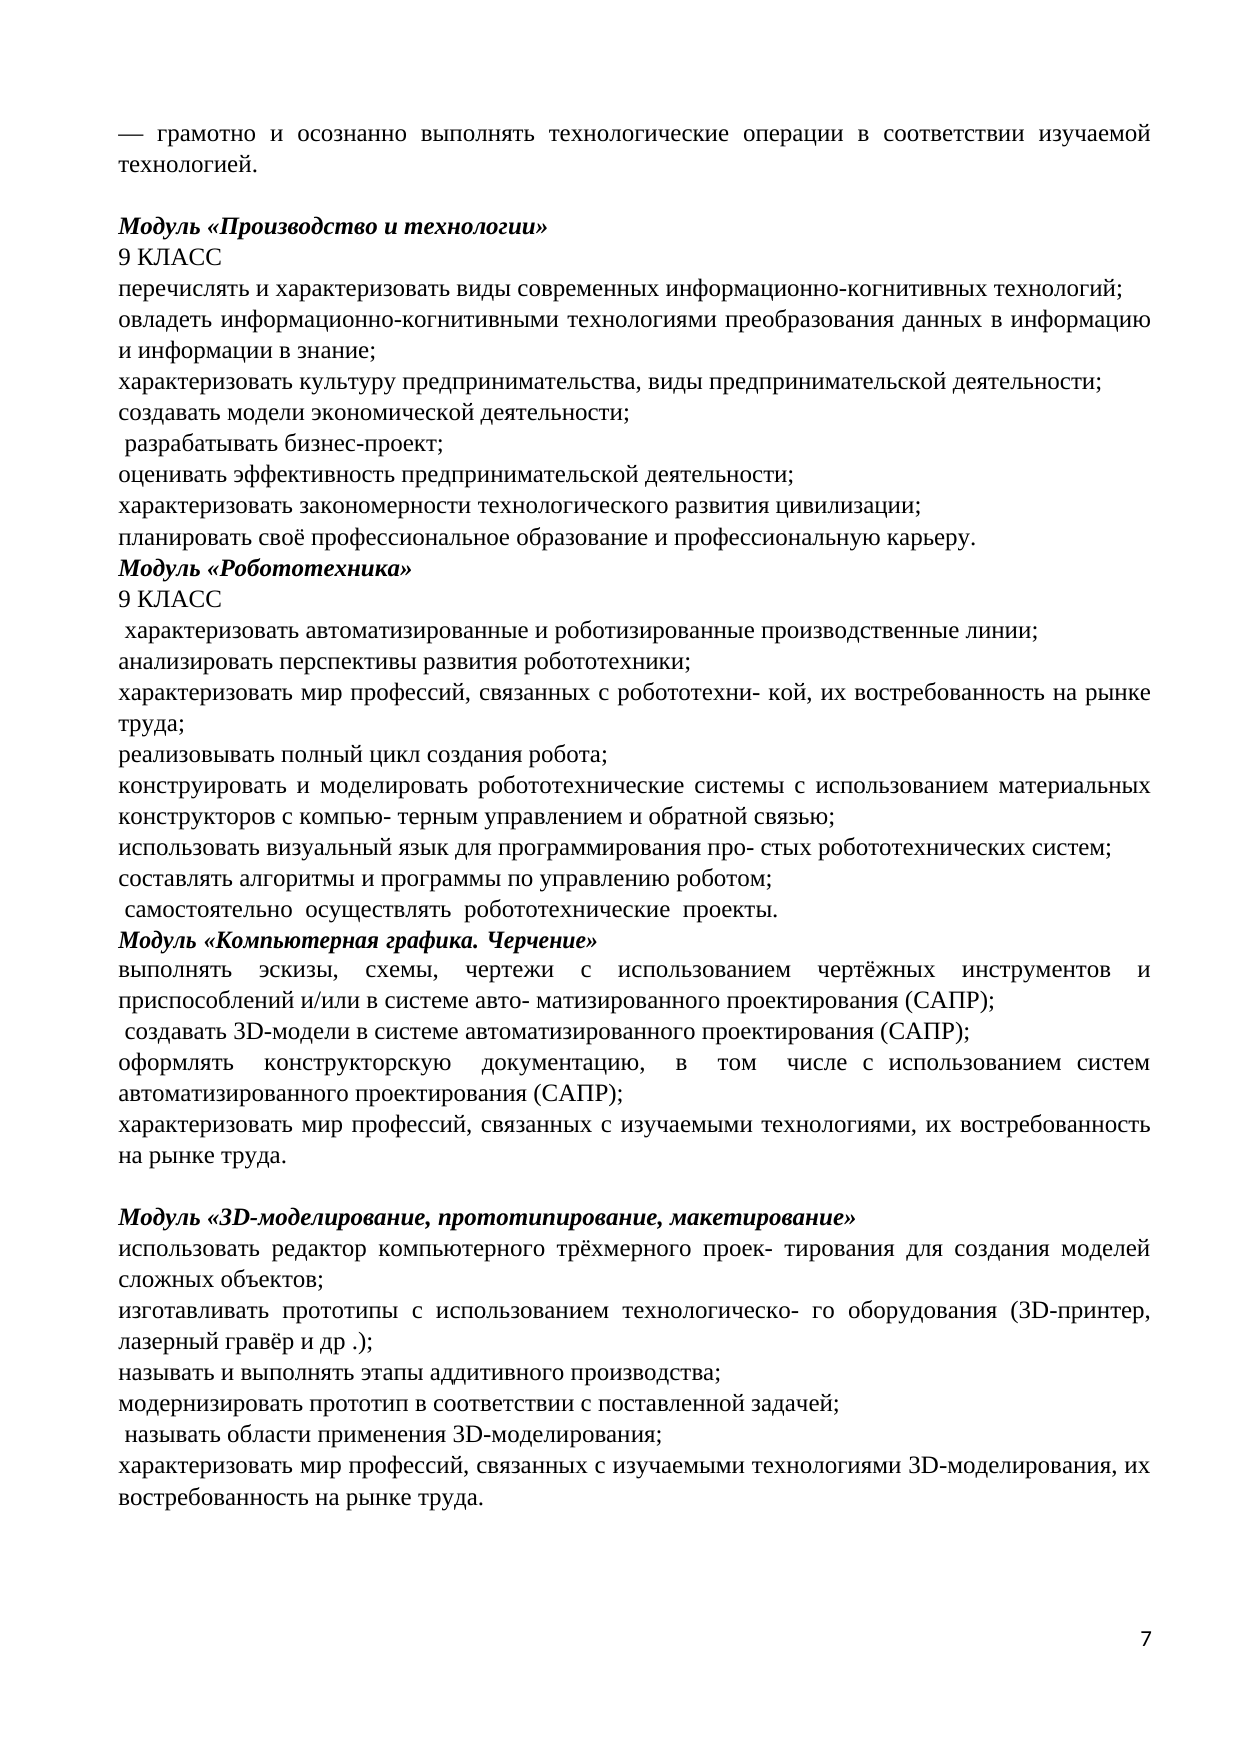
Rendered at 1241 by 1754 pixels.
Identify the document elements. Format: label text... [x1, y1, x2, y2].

text характеризовать мир профессий, связанных с робототехни- кой, их востребованность на рынке труда; [118, 677, 1152, 737]
text 9 КЛАСС [118, 242, 1152, 271]
text планировать своё профессиональное образование и профессиональную карьеру. [118, 522, 1152, 550]
text конструировать и моделировать робототехнические системы с использованием материальных конструкторов с компью- терным управлением и обратной связью; [118, 770, 1152, 830]
text создавать 3D-модели в системе автоматизированного проектирования (САПР); [118, 1016, 1152, 1045]
text Модуль «Компьютерная графика. Черчение» [118, 925, 1152, 954]
text анализировать перспективы развития робототехники; [118, 646, 1152, 674]
text составлять алгоритмы и программы по управлению роботом; [118, 863, 1152, 892]
text разрабатывать бизнес-проект; [118, 428, 1152, 457]
text оценивать эффективность предпринимательской деятельности; [118, 459, 1152, 488]
text использовать редактор компьютерного трёхмерного проек- тирования для создания моделей сложных объектов; [118, 1233, 1152, 1293]
text изготавливать прототипы с использованием технологическо- го оборудования (3D-принтер, лазерный гравёр и др .); [118, 1295, 1152, 1355]
text оформлять конструкторскую документацию, в том числе с использованием систем автоматизированного проектирования (САПР); [118, 1047, 1152, 1107]
text реализовывать полный цикл создания робота; [118, 739, 1152, 768]
text характеризовать культуру предпринимательства, виды предпринимательской деятельности; [118, 366, 1152, 395]
text перечислять и характеризовать виды современных информационно-когнитивных технологий; [118, 273, 1152, 302]
text модернизировать прототип в соответствии с поставленной задачей; [118, 1388, 1152, 1417]
text овладеть информационно-когнитивными технологиями преобразования данных в информацию и информации в знание; [118, 304, 1152, 364]
text создавать модели экономической деятельности; [118, 397, 1152, 426]
text — грамотно и осознанно выполнять технологические операции в соответствии изучаемой технологией. [118, 118, 1152, 178]
text характеризовать автоматизированные и роботизированные производственные линии; [118, 615, 1152, 643]
text 9 КЛАСС [118, 584, 1152, 612]
text называть и выполнять этапы аддитивного производства; [118, 1357, 1152, 1386]
text использовать визуальный язык для программирования про- стых робототехнических систем; [118, 832, 1152, 861]
text выполнять эскизы, схемы, чертежи с использованием чертёжных инструментов и приспособлений и/или в системе авто- матизированного проектирования (САПР); [118, 954, 1152, 1014]
text характеризовать мир профессий, связанных с изучаемыми технологиями 3D-моделирования, их востребованность на рынке труда. [118, 1451, 1152, 1510]
text Модуль «Производство и технологии» [118, 211, 1152, 240]
text называть области применения 3D-моделирования; [118, 1419, 1152, 1448]
text Модуль «3D-моделирование, прототипирование, макетирование» [118, 1202, 1152, 1231]
text самостоятельно осуществлять робототехнические проекты. [118, 894, 1152, 923]
text характеризовать мир профессий, связанных с изучаемыми технологиями, их востребованность на рынке труда. [118, 1109, 1152, 1169]
text характеризовать закономерности технологического развития цивилизации; [118, 491, 1152, 519]
text Модуль «Робототехника» [118, 553, 1152, 581]
